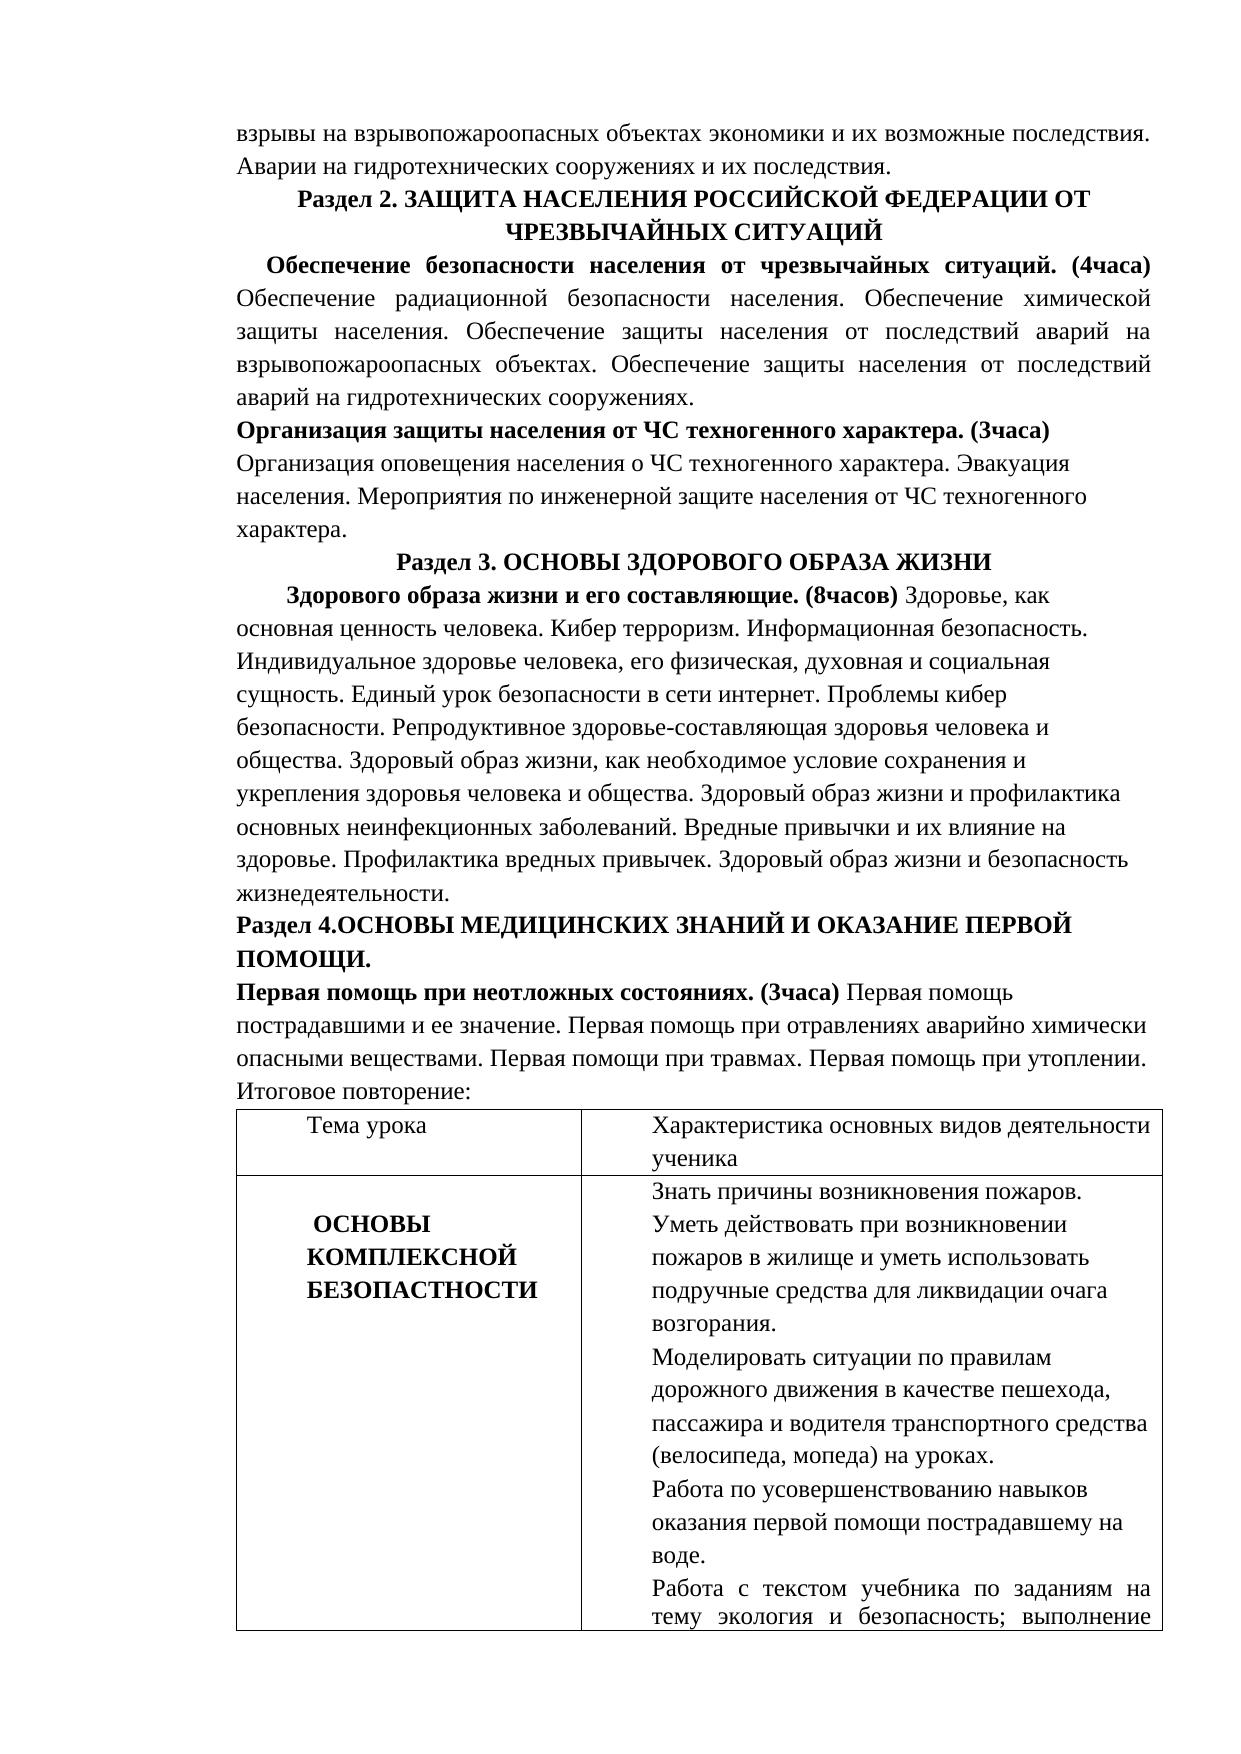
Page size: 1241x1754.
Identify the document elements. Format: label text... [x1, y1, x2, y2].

table_header Тема урока [237, 1110, 581, 1175]
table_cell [237, 1176, 581, 1630]
text Раздел 4.ОСНОВЫ МЕДИЦИНСКИХ ЗНАНИЙ И ОКАЗАНИЕ ПЕРВОЙ ПОМОЩИ. [236, 911, 1152, 972]
text Здорового образа жизни и его составляющие. (8часов) Здоровье, как основная ценность человека. Кибер терроризм. Информационная безопасность. Индивидуальное здоровье человека, его физическая, духовная и социальная сущность. Единый урок безопасности в сети интернет. Проблемы кибер безопасности. Репродуктивное здоровье-составляющая здоровья человека и общества. Здоровый образ жизни, как необходимое условие сохранения и укрепления здоровья человека и общества. Здоровый образ жизни и профилактика основных неинфекционных заболеваний. Вредные привычки и их влияние на здоровье. Профилактика вредных привычек. Здоровый образ жизни и безопасность жизнедеятельности. [236, 580, 1152, 906]
text Обеспечение безопасности населения от чрезвычайных ситуаций. (4часа) Обеспечение радиационной безопасности населения. Обеспечение химической защиты населения. Обеспечение защиты населения от последствий аварий на взрывопожароопасных объектах. Обеспечение защиты населения от последствий аварий на гидротехнических сооружениях. [236, 250, 1152, 411]
table_header Характеристика основных видов деятельности ученика [582, 1110, 1162, 1175]
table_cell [582, 1176, 1162, 1630]
text Организация защиты населения от ЧС техногенного характера. (3часа) Организация оповещения населения о ЧС техногенного характера. Эвакуация населения. Мероприятия по инженерной защите населения от ЧС техногенного характера. [236, 415, 1152, 543]
text Итоговое повторение: [236, 1076, 1152, 1104]
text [236, 118, 1152, 180]
text Раздел 3. ОСНОВЫ ЗДОРОВОГО ОБРАЗА ЖИЗНИ [236, 547, 1152, 576]
text Раздел 2. ЗАЩИТА НАСЕЛЕНИЯ РОССИЙСКОЙ ФЕДЕРАЦИИ ОТ ЧРЕЗВЫЧАЙНЫХ СИТУАЦИЙ [236, 184, 1152, 246]
text Первая помощь при неотложных состояниях. (3часа) Первая помощь пострадавшими и ее значение. Первая помощь при отравлениях аварийно химически опасными веществами. Первая помощи при травмах. Первая помощь при утоплении. [236, 977, 1152, 1071]
